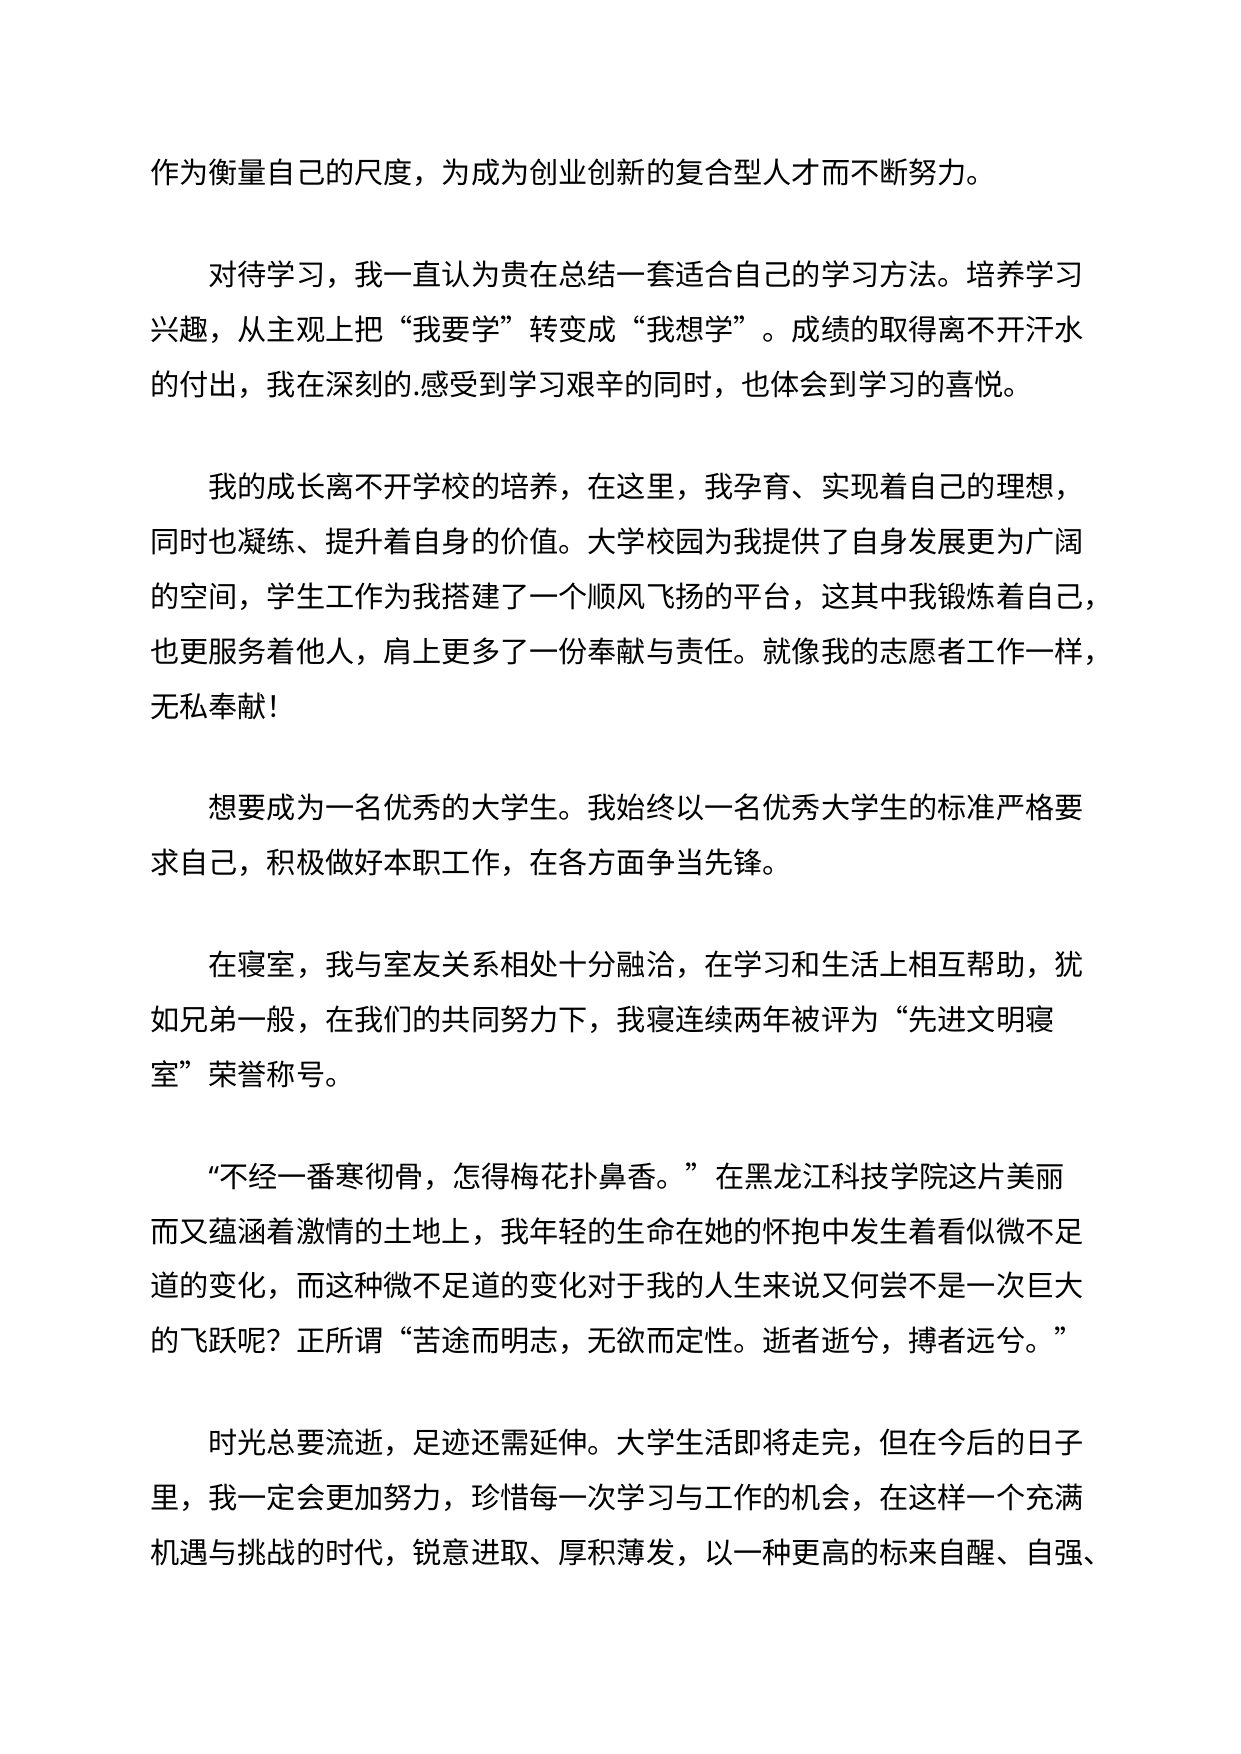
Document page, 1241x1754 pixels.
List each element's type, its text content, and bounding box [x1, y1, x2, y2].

text 想要成为一名优秀的大学生。我始终以一名优秀大学生的标准严格要求自己，积极做好本职工作，在各方面争当先锋。 [150, 785, 1090, 882]
text 在寝室，我与室友关系相处十分融洽，在学习和生活上相互帮助，犹如兄弟一般，在我们的共同努力下，我寝连续两年被评为“先进文明寝室”荣誉称号。 [150, 942, 1090, 1094]
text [150, 150, 1090, 192]
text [150, 1420, 1090, 1572]
text 对待学习，我一直认为贵在总结一套适合自己的学习方法。培养学习兴趣，从主观上把“我要学”转变成“我想学”。成绩的取得离不开汗水的付出，我在深刻的.感受到学习艰辛的同时，也体会到学习的喜悦。 [150, 252, 1090, 404]
text 我的成长离不开学校的培养，在这里，我孕育、实现着自己的理想，同时也凝练、提升着自身的价值。大学校园为我提供了自身发展更为广阔的空间，学生工作为我搭建了一个顺风飞扬的平台，这其中我锻炼着自己，也更服务着他人，肩上更多了一份奉献与责任。就像我的志愿者工作一样，无私奉献！ [150, 463, 1090, 725]
text “不经一番寒彻骨，怎得梅花扑鼻香。”在黑龙江科技学院这片美丽而又蕴涵着激情的土地上，我年轻的生命在她的怀抱中发生着看似微不足道的变化，而这种微不足道的变化对于我的人生来说又何尝不是一次巨大的飞跃呢？正所谓“苦途而明志，无欲而定性。逝者逝兮，搏者远兮。” [150, 1153, 1090, 1360]
